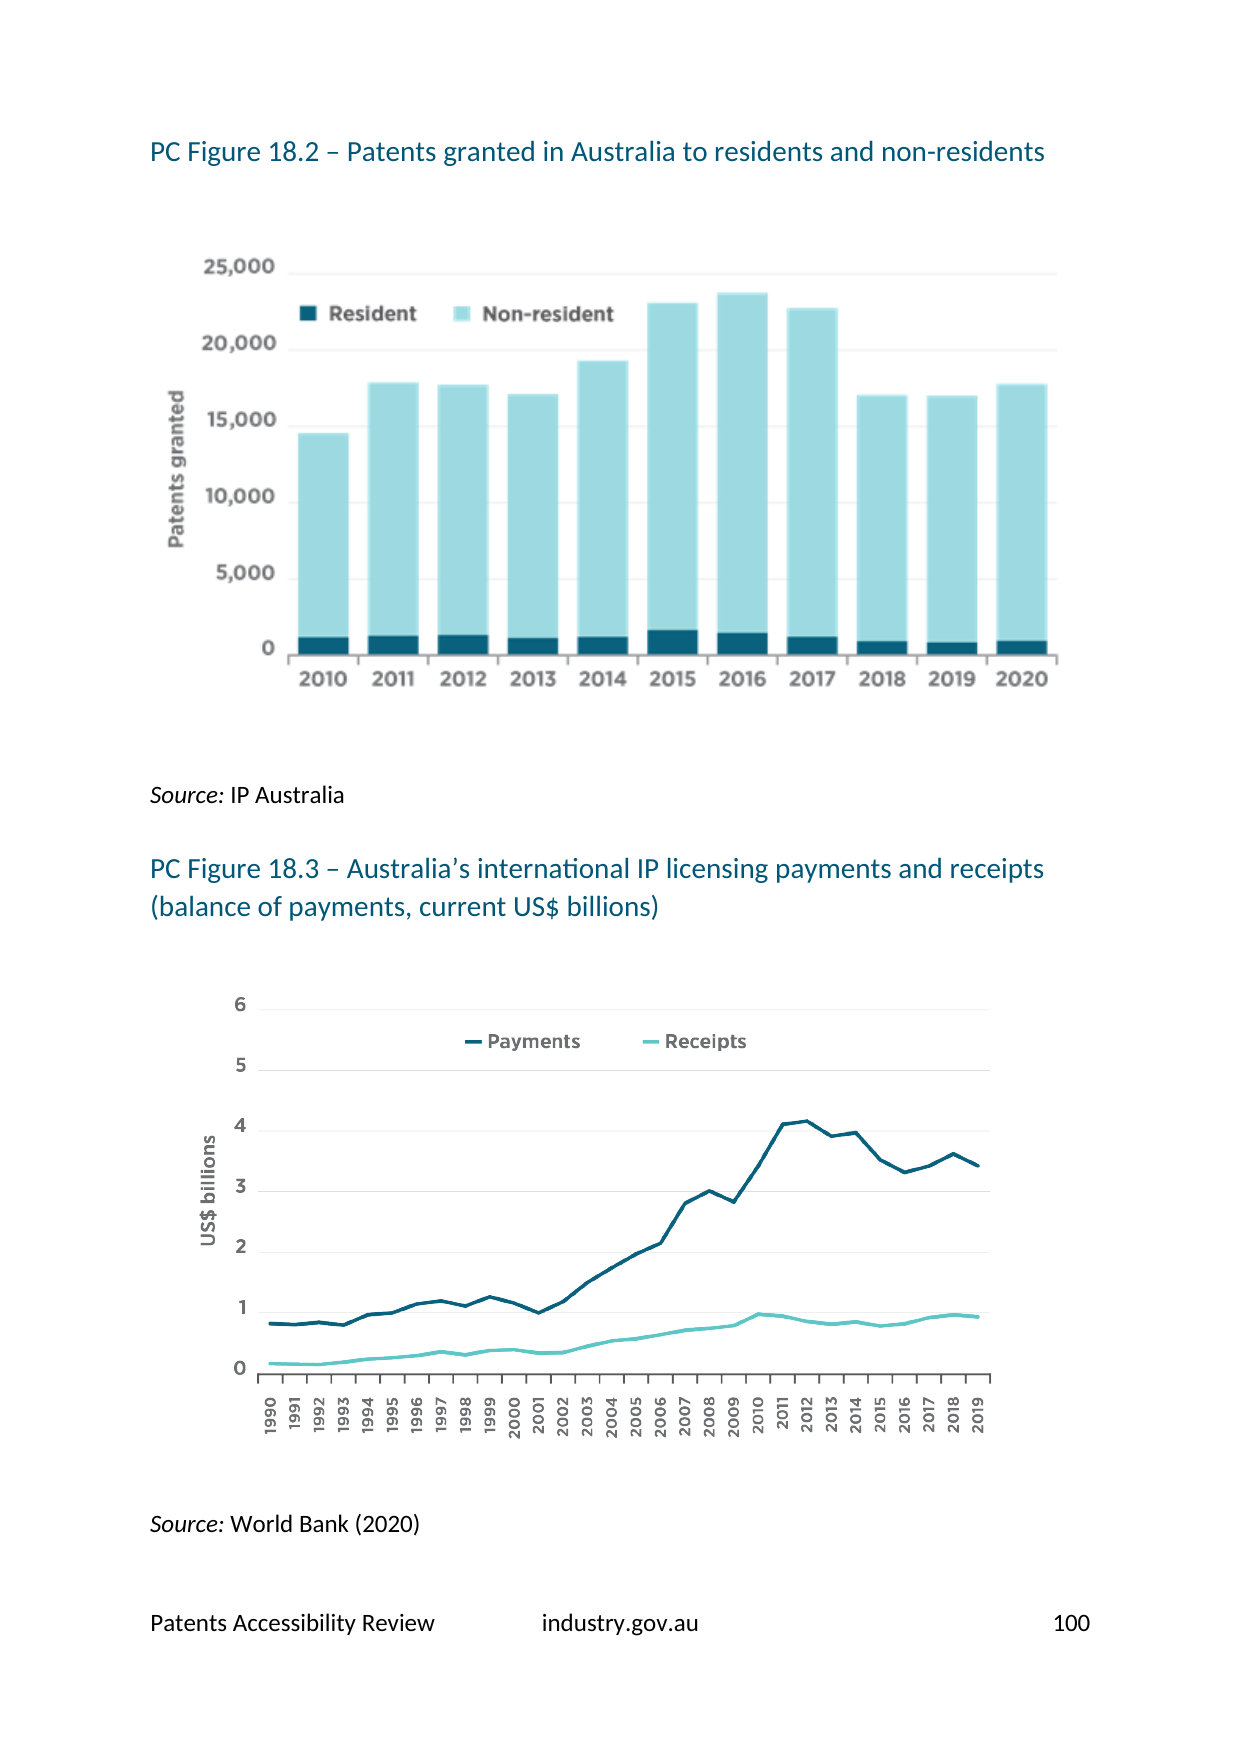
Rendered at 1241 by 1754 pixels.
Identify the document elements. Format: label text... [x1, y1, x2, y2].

text Source: World Bank (2020) [150, 1508, 1090, 1539]
subtitle PC Figure 18.3 – Australia’s international IP licensing payments and receipts (balance of payments, current US$ billions) [150, 850, 1090, 924]
text Source: IP Australia [150, 779, 1090, 810]
subtitle PC Figure 18.2 – Patents granted in Australia to residents and non-residents [150, 133, 1090, 168]
picture [150, 939, 1072, 1494]
picture [150, 183, 1073, 765]
